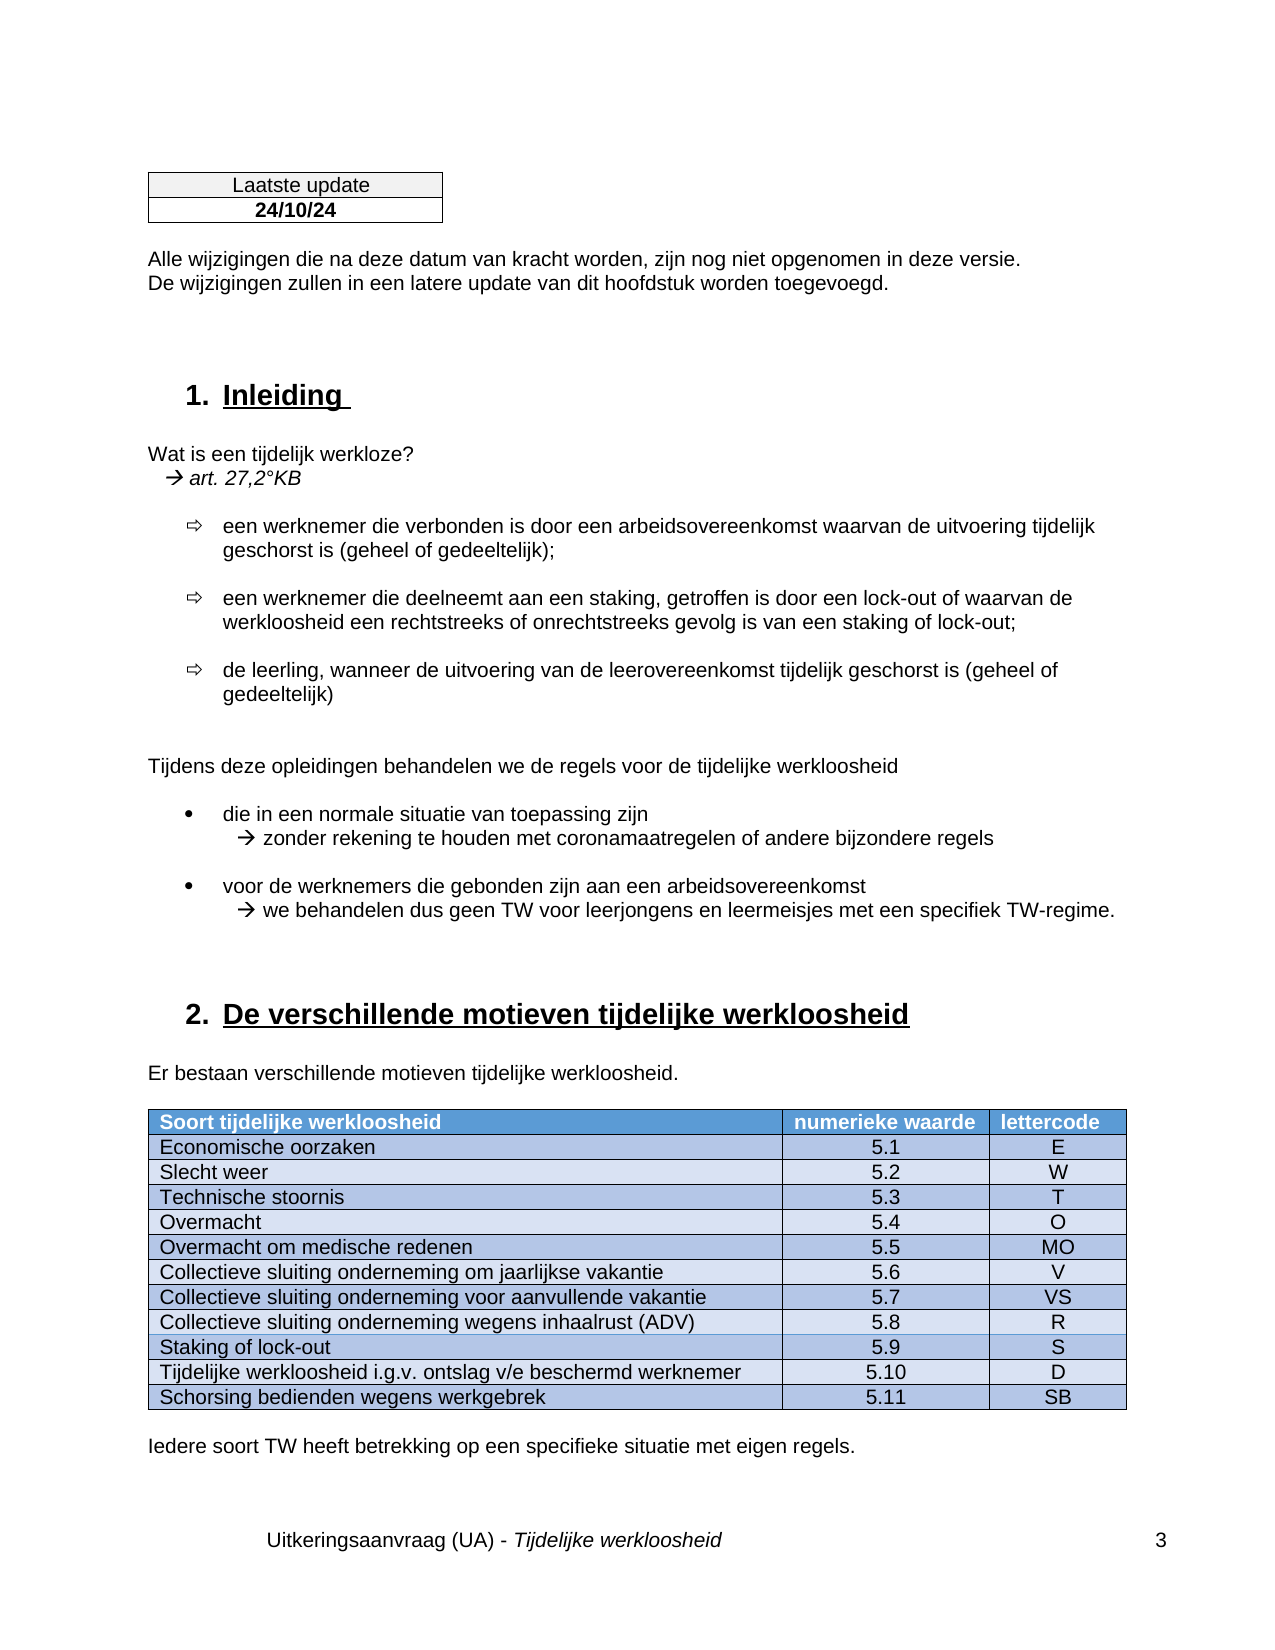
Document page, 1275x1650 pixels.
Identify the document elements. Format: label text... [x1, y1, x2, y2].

text zonder rekening te houden met coronamaatregelen of andere bijzondere regels [236, 826, 1167, 850]
table_cell 5.10 [783, 1360, 989, 1384]
table_cell 5.11 [783, 1385, 989, 1409]
table_cell 5.4 [783, 1210, 989, 1234]
table_cell 5.9 [783, 1335, 989, 1359]
table_cell 5.7 [783, 1285, 989, 1309]
list voor de werknemers die gebonden zijn aan een arbeidsovereenkomst [185, 874, 1167, 898]
table_header numerieke waarde [783, 1110, 989, 1134]
list een werknemer die deelneemt aan een staking, getroffen is door een lock-out of waarvan de werkloosheid een rechtstreeks of onrechtstreeks gevolg is van een staking of lock-out; [185, 586, 1167, 634]
table_cell Technische stoornis [149, 1185, 782, 1209]
table_cell Overmacht om medische redenen [149, 1235, 782, 1259]
table_cell 5.8 [783, 1310, 989, 1334]
text De wijzigingen zullen in een latere update van dit hoofdstuk worden toegevoegd. [148, 271, 1167, 294]
table_header Laatste update [149, 173, 442, 197]
subtitle Inleiding [185, 378, 1167, 412]
text art. 27,2°KB [162, 466, 1167, 490]
table_cell D [990, 1360, 1126, 1384]
table_cell S [990, 1335, 1126, 1359]
table_cell Collectieve sluiting onderneming voor aanvullende vakantie [149, 1285, 782, 1309]
table_cell SB [990, 1385, 1126, 1409]
table_cell 5.3 [783, 1185, 989, 1209]
table_cell V [990, 1260, 1126, 1284]
table_cell R [990, 1310, 1126, 1334]
table_cell 24/10/24 [149, 198, 442, 222]
table_cell 5.1 [783, 1135, 989, 1159]
table_header lettercode [990, 1110, 1126, 1134]
subtitle De verschillende motieven tijdelijke werkloosheid [185, 997, 1167, 1031]
list die in een normale situatie van toepassing zijn [185, 802, 1167, 826]
table_cell 5.6 [783, 1260, 989, 1284]
table_cell E [990, 1135, 1126, 1159]
table_header Soort tijdelijke werkloosheid [149, 1110, 782, 1134]
table_cell VS [990, 1285, 1126, 1309]
table_cell T [990, 1185, 1126, 1209]
table_cell Schorsing bedienden wegens werkgebrek [149, 1385, 782, 1409]
text Tijdens deze opleidingen behandelen we de regels voor de tijdelijke werkloosheid [148, 754, 1167, 778]
text Alle wijzigingen die na deze datum van kracht worden, zijn nog niet opgenomen in deze versie. [148, 247, 1167, 271]
text Wat is een tijdelijk werkloze? [148, 442, 1167, 466]
table_cell Collectieve sluiting onderneming om jaarlijkse vakantie [149, 1260, 782, 1284]
text Iedere soort TW heeft betrekking op een specifieke situatie met eigen regels. [148, 1434, 1167, 1458]
table_cell Staking of lock-out [149, 1335, 782, 1359]
table_cell 5.5 [783, 1235, 989, 1259]
list de leerling, wanneer de uitvoering van de leerovereenkomst tijdelijk geschorst is (geheel of gedeeltelijk) [185, 658, 1167, 706]
table_cell O [990, 1210, 1126, 1234]
list een werknemer die verbonden is door een arbeidsovereenkomst waarvan de uitvoering tijdelijk geschorst is (geheel of gedeeltelijk); [185, 514, 1167, 562]
text we behandelen dus geen TW voor leerjongens en leermeisjes met een specifiek TW-regime. [236, 898, 1167, 922]
table_cell MO [990, 1235, 1126, 1259]
table_cell Tijdelijke werkloosheid i.g.v. ontslag v/e beschermd werknemer [149, 1360, 782, 1384]
text Er bestaan verschillende motieven tijdelijke werkloosheid. [148, 1061, 1167, 1085]
table_cell 5.2 [783, 1160, 989, 1184]
table_cell Collectieve sluiting onderneming wegens inhaalrust (ADV) [149, 1310, 782, 1334]
table_cell W [990, 1160, 1126, 1184]
table_cell Economische oorzaken [149, 1135, 782, 1159]
table_cell Slecht weer [149, 1160, 782, 1184]
table_cell Overmacht [149, 1210, 782, 1234]
